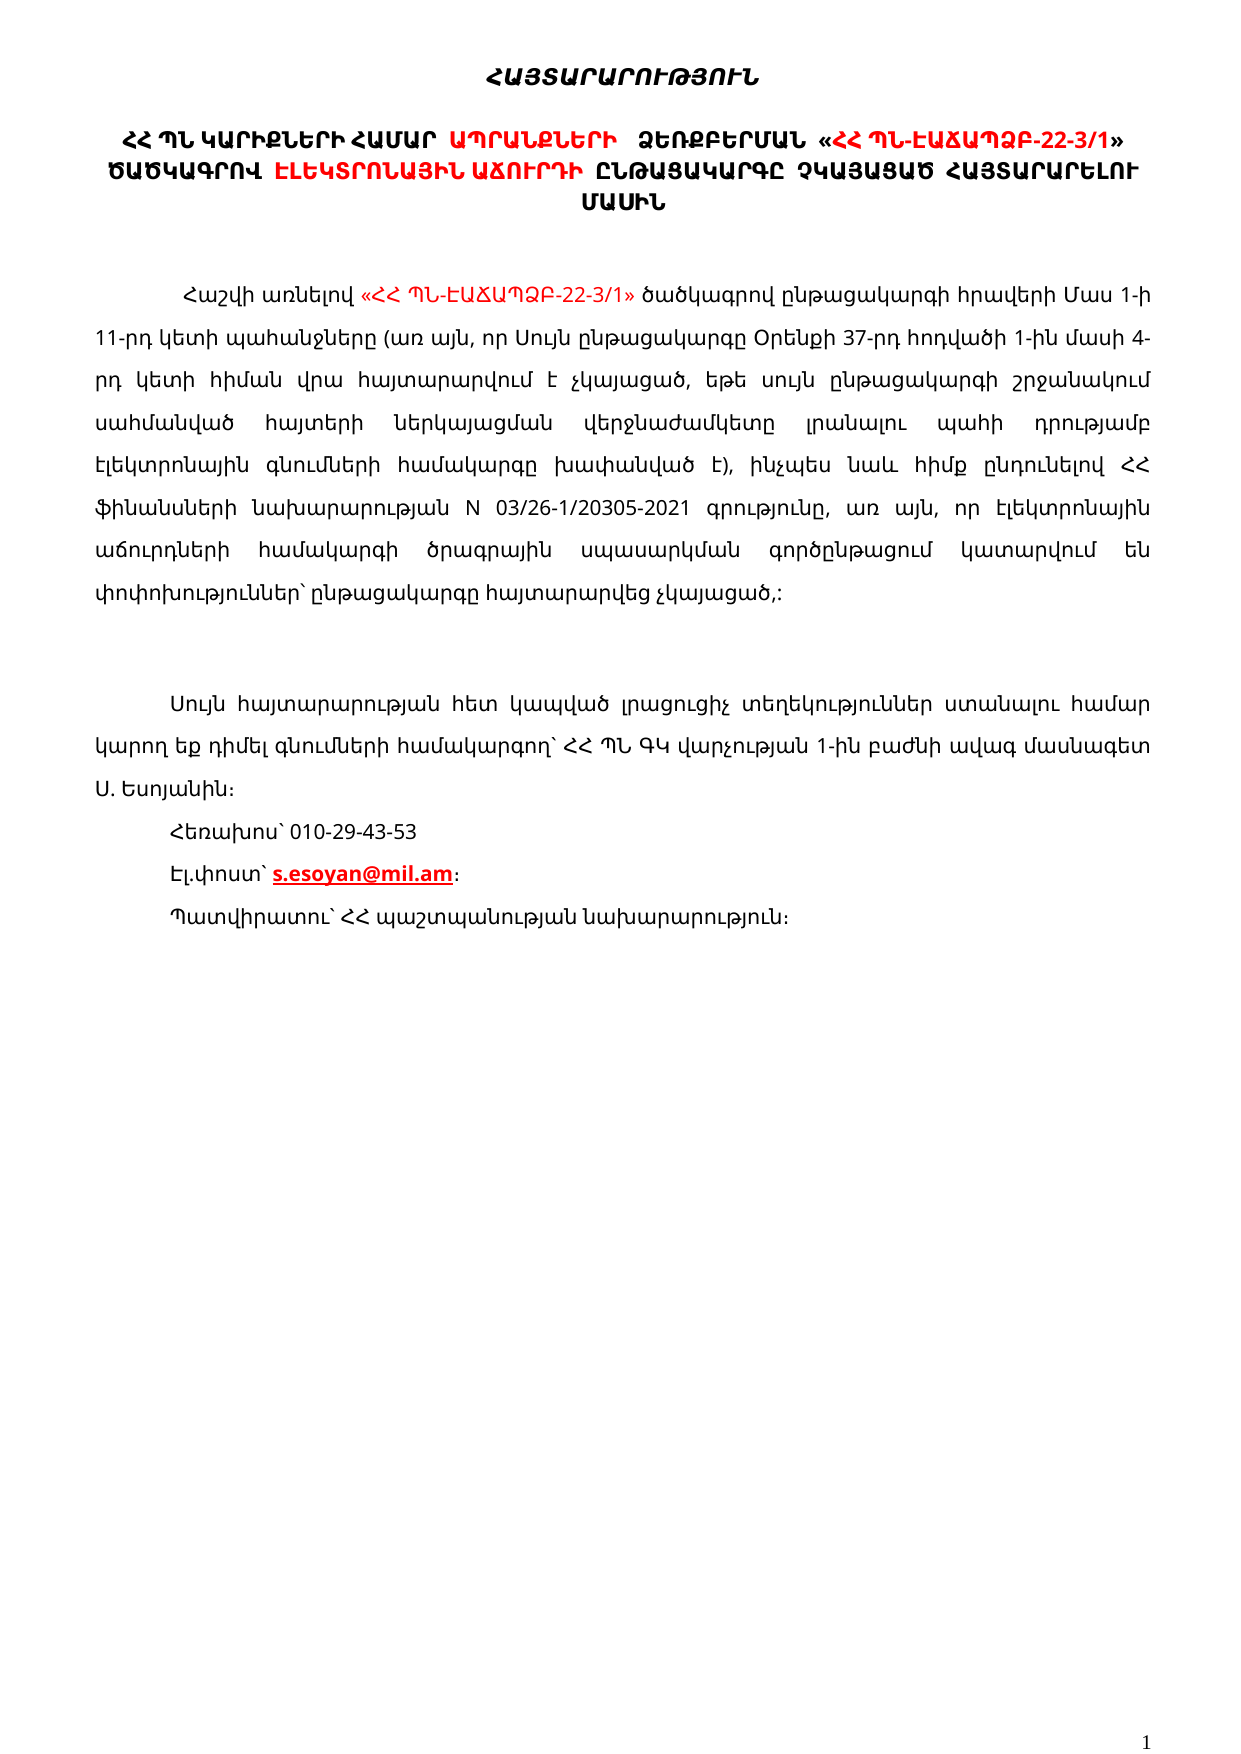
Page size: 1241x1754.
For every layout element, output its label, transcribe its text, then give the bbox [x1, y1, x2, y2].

text Սույն հայտարարության հետ կապված լրացուցիչ տեղեկություններ ստանալու համար կարող եք դիմել գնումների համակարգող` ՀՀ ՊՆ ԳԿ վարչության 1-ին բաժնի ավագ մասնագետ Ս. Եսոյանին։ [94, 689, 1152, 803]
text Հեռախոս` 010-29-43-53 [94, 817, 1152, 845]
text Պատվիրատու` ՀՀ պաշտպանության նախարարություն։ [94, 902, 1152, 930]
text Հաշվի առնելով «ՀՀ ՊՆ-ԷԱՃԱՊՁԲ-22-3/1» ծածկագրով ընթացակարգի հրավերի Մաս 1-ի 11-րդ կետի պահանջները (առ այն, որ Սույն ընթացակարգը Օրենքի 37-րդ հոդվածի 1-ին մասի 4-րդ կետի հիման վրա հայտարարվում է չկայացած, եթե սույն ընթացակարգի շրջանակում սահմանված հայտերի ներկայացման վերջնաժամկետը լրանալու պահի դրությամբ էլեկտրոնային գնումների համակարգը խափանված է), ինչպես նաև հիմք ընդունելով ՀՀ ֆինանսների նախարարության N 03/26-1/20305-2021 գրությունը, առ այն, որ էլեկտրոնային աճուրդների համակարգի ծրագրային սպասարկման գործընթացում կատարվում են փոփոխություններ՝ ընթացակարգը հայտարարվեց չկայացած,: [94, 280, 1152, 607]
text ՀՀ ՊՆ ԿԱՐԻՔՆԵՐԻ ՀԱՄԱՐ ԱՊՐԱՆՔՆԵՐԻ ՁԵՌՔԲԵՐՄԱՆ «ՀՀ ՊՆ-ԷԱՃԱՊՁԲ-22-3/1» ԾԱԾԿԱԳՐՈՎ ԷԼԵԿՏՐՈՆԱՅԻՆ ԱՃՈՒՐԴԻ ԸՆԹԱՑԱԿԱՐԳԸ ՉԿԱՅԱՑԱԾ ՀԱՅՏԱՐԱՐԵԼՈՒ ՄԱՍԻՆ [94, 124, 1152, 217]
text ՀԱՅՏԱՐԱՐՈՒԹՅՈՒՆ [94, 61, 1152, 92]
text Էլ.փոստ` s.esoyan@mil.am։ [94, 859, 1152, 888]
